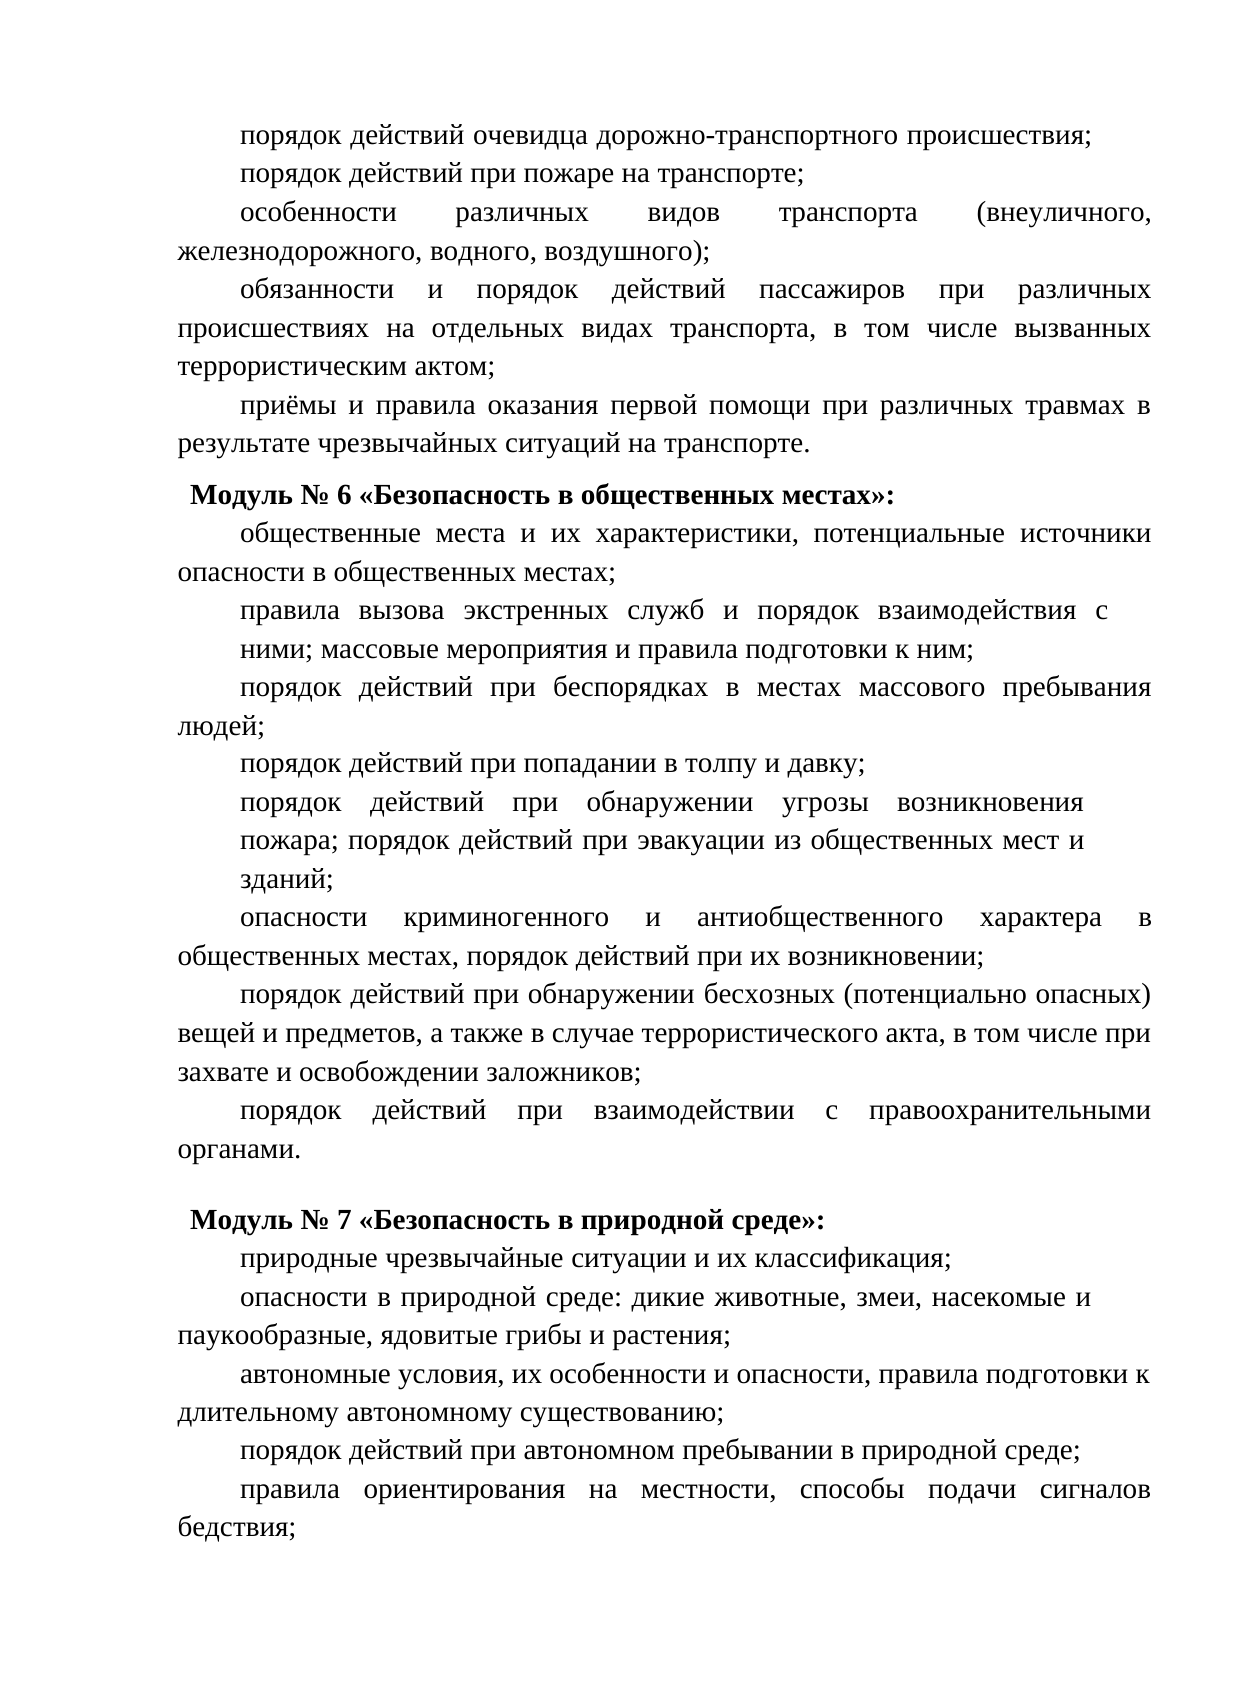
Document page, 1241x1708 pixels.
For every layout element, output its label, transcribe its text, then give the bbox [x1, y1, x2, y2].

text приёмы и правила оказания первой помощи при различных травмах в результате чрезвычайных ситуаций на транспорте. [177, 387, 1151, 459]
text правила ориентирования на местности, способы подачи сигналов бедствия; [177, 1471, 1152, 1543]
text порядок действий при обнаружении угрозы возникновения пожара; порядок действий при эвакуации из общественных мест и зданий; [240, 784, 1084, 894]
text правила вызова экстренных служб и порядок взаимодействия с ними; массовые мероприятия и правила подготовки к ним; [240, 592, 1109, 664]
text автономные условия, их особенности и опасности, правила подготовки к длительному автономному существованию; [177, 1356, 1163, 1428]
text порядок действий при автономном пребывании в природной среде; [240, 1433, 1163, 1466]
text природные чрезвычайные ситуации и их классификация; [240, 1240, 1163, 1274]
text опасности в природной среде: дикие животные, змеи, насекомые и паукообразные, ядовитые грибы и растения; [177, 1279, 1163, 1351]
text порядок действий при попадании в толпу и давку; [240, 746, 1163, 779]
text порядок действий очевидца дорожно-транспортного происшествия; порядок действий при пожаре на транспорте; [240, 117, 1093, 189]
text общественные места и их характеристики, потенциальные источники опасности в общественных местах; [177, 515, 1151, 587]
text порядок действий при обнаружении бесхозных (потенциально опасных) вещей и предметов, а также в случае террористического акта, в том числе при захвате и освобождении заложников; [177, 977, 1152, 1087]
subtitle Модуль № 7 «Безопасность в природной среде»: [190, 1202, 1163, 1236]
text порядок действий при взаимодействии с правоохранительными органами. [177, 1092, 1151, 1164]
subtitle Модуль № 6 «Безопасность в общественных местах»: [190, 477, 1163, 511]
text обязанности и порядок действий пассажиров при различных происшествиях на отдельных видах транспорта, в том числе вызванных террористическим актом; [177, 271, 1151, 382]
text порядок действий при беспорядках в местах массового пребывания людей; [177, 669, 1151, 741]
text опасности криминогенного и антиобщественного характера в общественных местах, порядок действий при их возникновении; [177, 899, 1152, 972]
text особенности различных видов транспорта (внеуличного, железнодорожного, водного, воздушного); [177, 194, 1152, 266]
